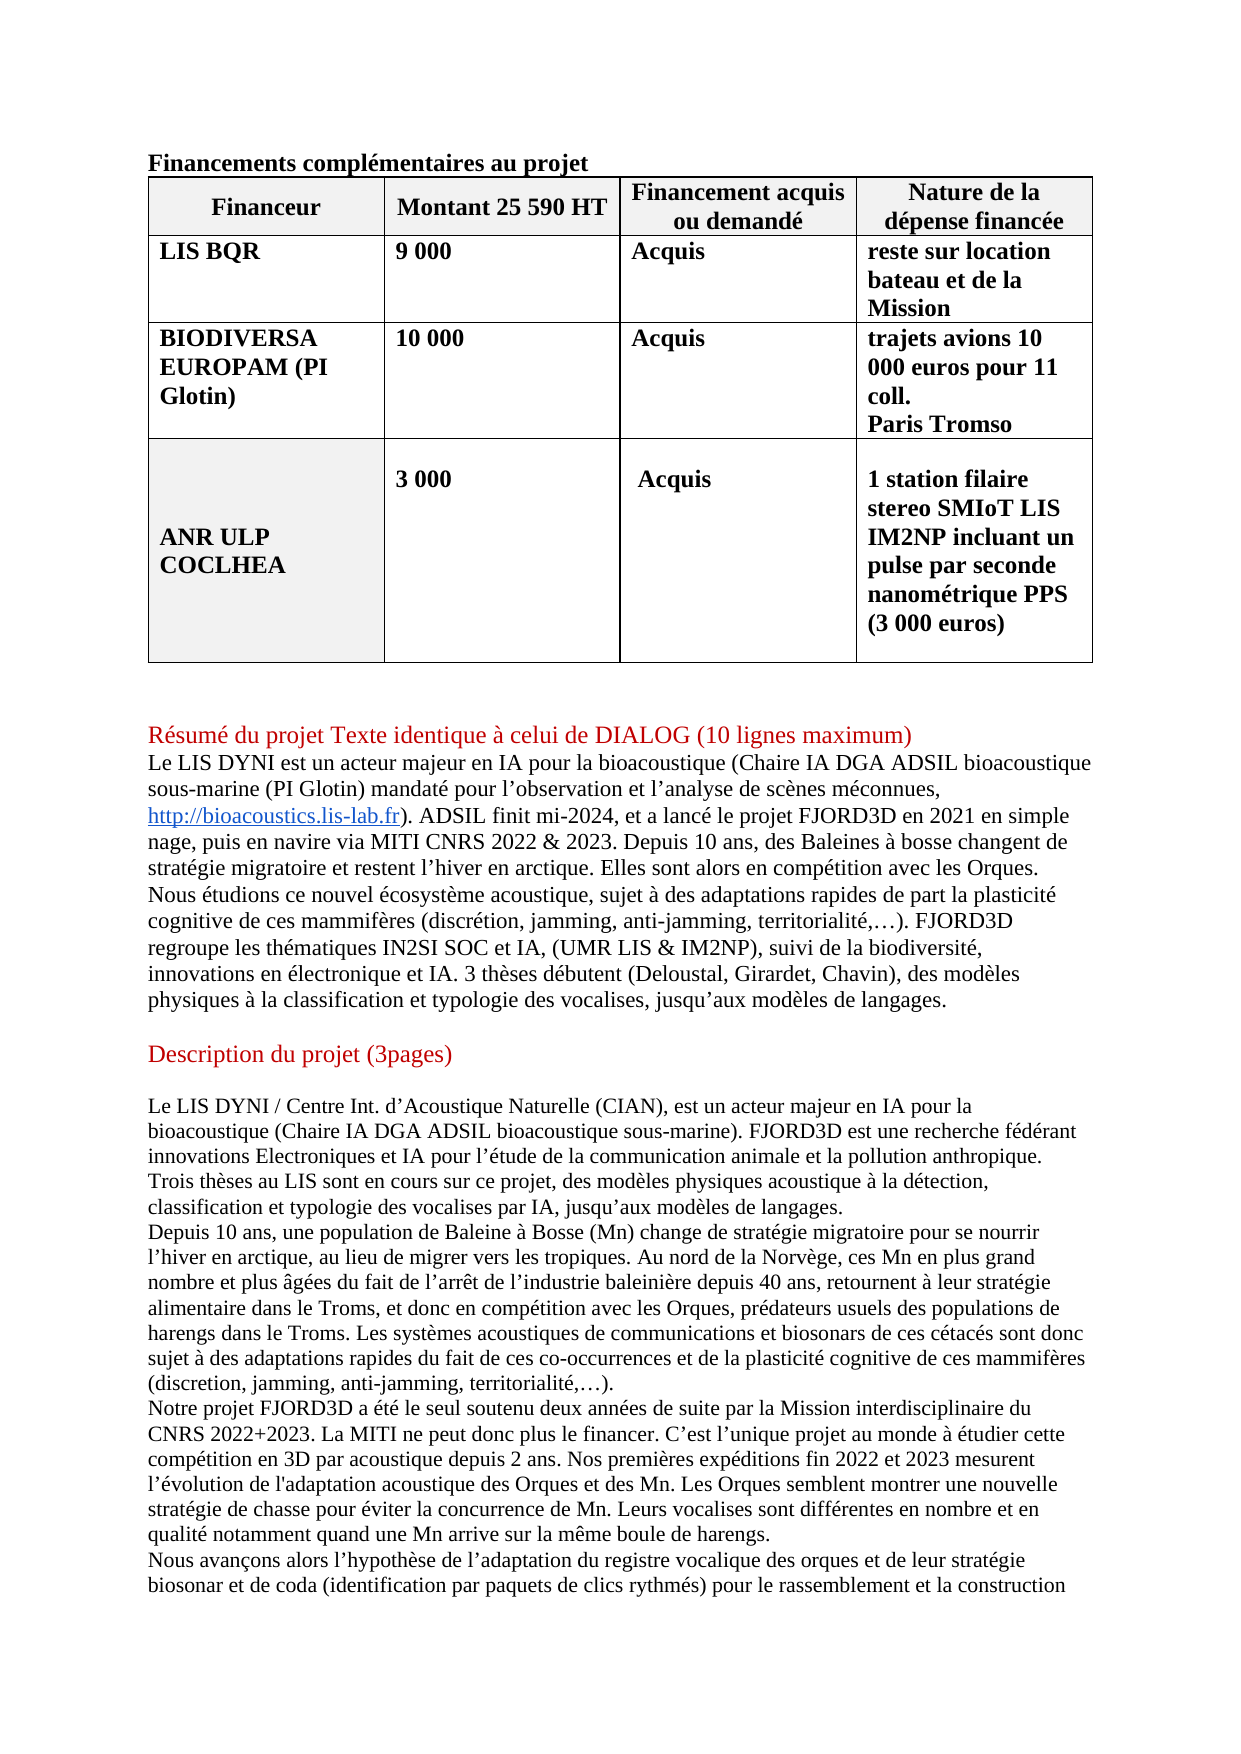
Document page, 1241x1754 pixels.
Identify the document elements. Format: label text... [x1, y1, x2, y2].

table_cell BIODIVERSA EUROPAM (PI Glotin) [149, 323, 384, 438]
text Financements complémentaires au projet [148, 148, 1093, 176]
table_cell 1 station filaire stereo SMIoT LIS IM2NP incluant un pulse par seconde nanométrique PPS (3 000 euros) [857, 439, 1092, 662]
table_cell 10 000 [385, 323, 619, 438]
table_cell Acquis [621, 236, 856, 322]
table_header Financeur [149, 178, 384, 235]
text Depuis 10 ans, une population de Baleine à Bosse (Mn) change de stratégie migratoire pour se nourrir l’hiver en arctique, au lieu de migrer vers les tropiques. Au nord de la Norvège, ces Mn en plus grand nombre et plus âgées du fait de l’arrêt de l’industrie baleinière depuis 40 ans, retournent à leur stratégie alimentaire dans le Troms, et donc en compétition avec les Orques, prédateurs usuels des populations de harengs dans le Troms. Les systèmes acoustiques de communications et biosonars de ces cétacés sont donc sujet à des adaptations rapides du fait de ces co-occurrences et de la plasticité cognitive de ces mammifères (discretion, jamming, anti-jamming, territorialité,…). [148, 1219, 1093, 1395]
text Notre projet FJORD3D a été le seul soutenu deux années de suite par la Mission interdisciplinaire du CNRS 2022+2023. La MITI ne peut donc plus le financer. C’est l’unique projet au monde à étudier cette compétition en 3D par acoustique depuis 2 ans. Nos premières expéditions fin 2022 et 2023 mesurent l’évolution de l'adaptation acoustique des Orques et des Mn. Les Orques semblent montrer une nouvelle stratégie de chasse pour éviter la concurrence de Mn. Leurs vocalises sont différentes en nombre et en qualité notamment quand une Mn arrive sur la même boule de harengs. [148, 1395, 1093, 1547]
table_cell trajets avions 10 000 euros pour 11 coll. Paris Tromso [857, 323, 1092, 438]
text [148, 1547, 1093, 1597]
table_cell 9 000 [385, 236, 619, 322]
table_cell ANR ULP COCLHEA [149, 439, 384, 662]
table_header Montant 25 590 HT [385, 178, 619, 235]
table_cell Acquis [621, 439, 856, 662]
text Résumé du projet Texte identique à celui de DIALOG (10 lignes maximum) [148, 720, 1093, 749]
table_cell Acquis [621, 323, 856, 438]
text Description du projet (3pages) [148, 1039, 1093, 1068]
text Le LIS DYNI est un acteur majeur en IA pour la bioacoustique (Chaire IA DGA ADSIL bioacoustique sous-marine (PI Glotin) mandaté pour l’observation et l’analyse de scènes méconnues, http://bioacoustics.lis-lab.fr). ADSIL finit mi-2024, et a lancé le projet FJORD3D en 2021 en simple nage, puis en navire via MITI CNRS 2022 & 2023. Depuis 10 ans, des Baleines à bosse changent de stratégie migratoire et restent l’hiver en arctique. Elles sont alors en compétition avec les Orques. Nous étudions ce nouvel écosystème acoustique, sujet à des adaptations rapides de part la plasticité cognitive de ces mammifères (discrétion, jamming, anti-jamming, territorialité,…). FJORD3D regroupe les thématiques IN2SI SOC et IA, (UMR LIS & IM2NP), suivi de la biodiversité, innovations en électronique et IA. 3 thèses débutent (Deloustal, Girardet, Chavin), des modèles physiques à la classification et typologie des vocalises, jusqu’aux modèles de langages. [148, 749, 1093, 1013]
table_cell reste sur location bateau et de la Mission [857, 236, 1092, 322]
table_cell LIS BQR [149, 236, 384, 322]
table_cell 3 000 [385, 439, 619, 662]
table_header Financement acquis ou demandé [621, 178, 856, 235]
text Le LIS DYNI / Centre Int. d’Acoustique Naturelle (CIAN), est un acteur majeur en IA pour la bioacoustique (Chaire IA DGA ADSIL bioacoustique sous-marine). FJORD3D est une recherche fédérant innovations Electroniques et IA pour l’étude de la communication animale et la pollution anthropique. Trois thèses au LIS sont en cours sur ce projet, des modèles physiques acoustique à la détection, classification et typologie des vocalises par IA, jusqu’aux modèles de langages. [148, 1093, 1093, 1219]
table_header Nature de la dépense financée [857, 178, 1092, 235]
